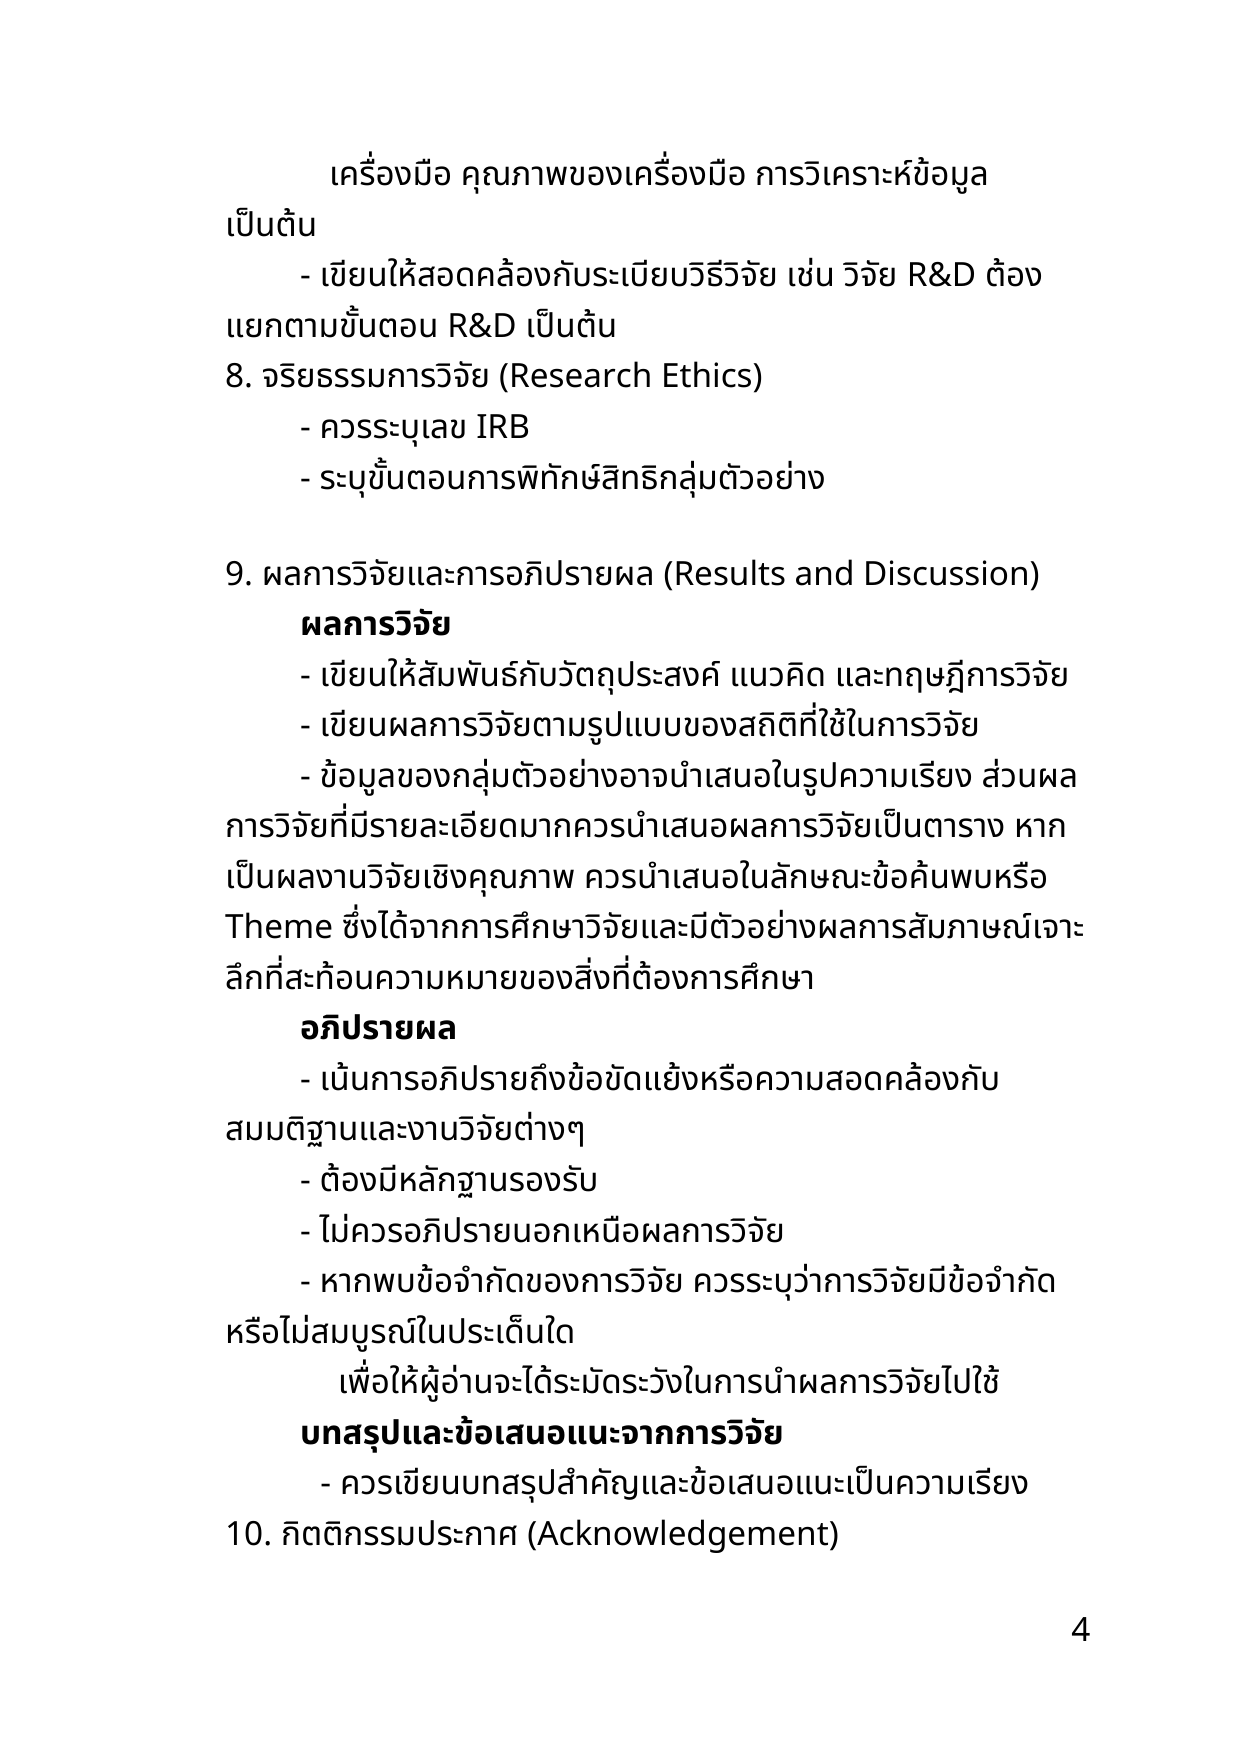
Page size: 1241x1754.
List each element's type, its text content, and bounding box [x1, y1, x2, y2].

text - เน้นการอภิปรายถึงข้อขัดแย้งหรือความสอดคล้องกับสมมติฐานและงานวิจัยต่างๆ [225, 1055, 1090, 1156]
text - ควรระบุเลข IRB [225, 403, 1090, 453]
text 8. จริยธรรมการวิจัย (Research Ethics) [150, 352, 1090, 403]
text - เขียนผลการวิจัยตามรูปแบบของสถิติที่ใช้ในการวิจัย [225, 701, 1090, 752]
text 9. ผลการวิจัยและการอภิปรายผล (Results and Discussion) [150, 549, 1090, 600]
text 10. กิตติกรรมประกาศ (Acknowledgement) [225, 1510, 1090, 1560]
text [225, 150, 1090, 251]
text - เขียนให้สอดคล้องกับระเบียบวิธีวิจัย เช่น วิจัย R&D ต้องแยกตามขั้นตอน R&D เป็นต้น [225, 251, 1090, 352]
text - เขียนให้สัมพันธ์กับวัตถุประสงค์ แนวคิด และทฤษฎีการวิจัย [225, 651, 1090, 701]
text - ข้อมูลของกลุ่มตัวอย่างอาจนำเสนอในรูปความเรียง ส่วนผลการวิจัยที่มีรายละเอียดมากควรนำเสนอผลการวิจัยเป็นตาราง หากเป็นผลงานวิจัยเชิงคุณภาพ ควรนำเสนอในลักษณะข้อค้นพบหรือ Theme ซึ่งได้จากการศึกษาวิจัยและมีตัวอย่างผลการสัมภาษณ์เจาะลึกที่สะท้อนความหมายของสิ่งที่ต้องการศึกษา [225, 752, 1090, 1004]
text - ไม่ควรอภิปรายนอกเหนือผลการวิจัย [225, 1206, 1090, 1257]
text - ต้องมีหลักฐานรองรับ [225, 1156, 1090, 1206]
text อภิปรายผล [225, 1004, 1090, 1055]
text - หากพบข้อจำกัดของการวิจัย ควรระบุว่าการวิจัยมีข้อจำกัดหรือไม่สมบูรณ์ในประเด็นใด เพื่อให้ผู้อ่านจะได้ระมัดระวังในการนำผลการวิจัยไปใช้ [225, 1257, 1090, 1409]
text - ระบุขั้นตอนการพิทักษ์สิทธิกลุ่มตัวอย่าง [225, 453, 1090, 504]
text ผลการวิจัย [225, 600, 1090, 651]
text บทสรุปและข้อเสนอแนะจากการวิจัย - ควรเขียนบทสรุปสำคัญและข้อเสนอแนะเป็นความเรียง [225, 1409, 1090, 1510]
